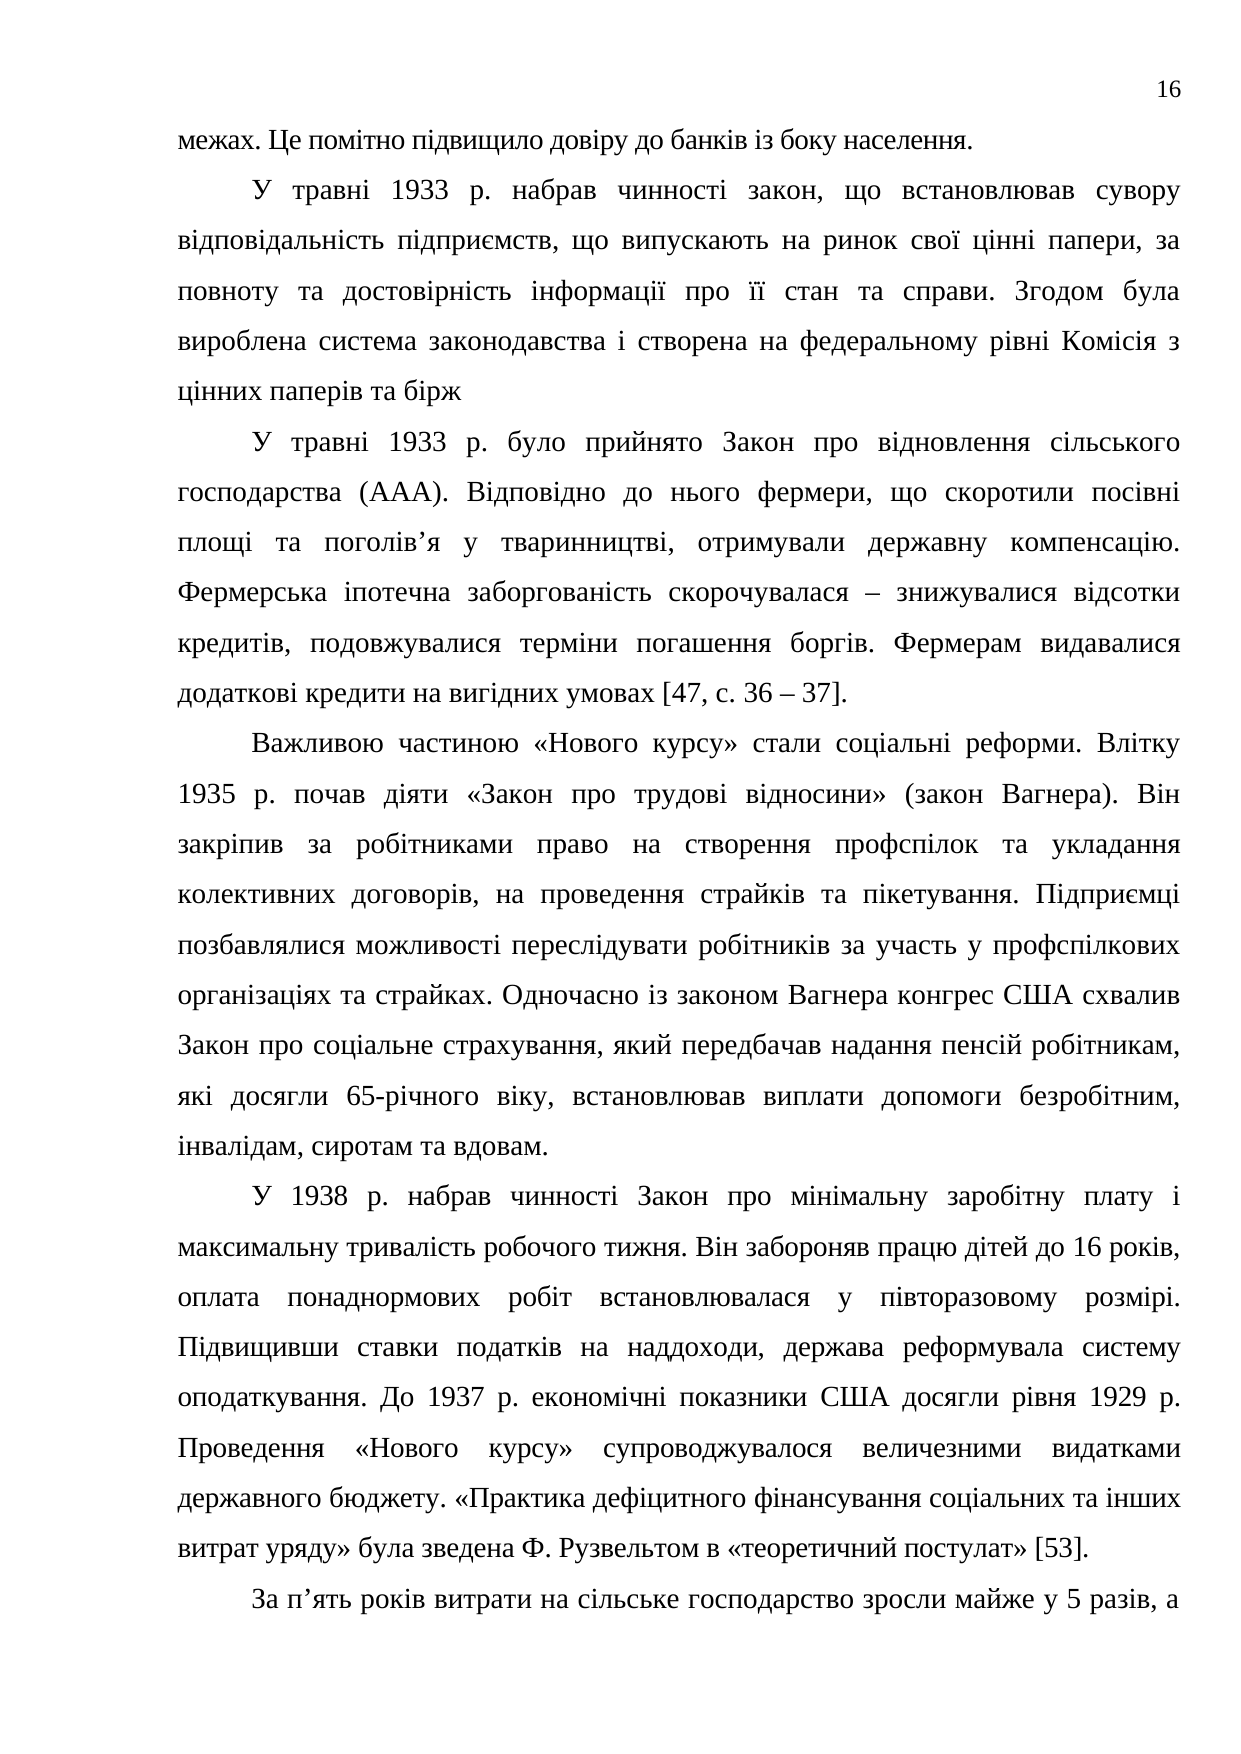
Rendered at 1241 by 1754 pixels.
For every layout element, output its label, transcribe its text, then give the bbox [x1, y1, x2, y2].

text Важливою частиною «Нового курсу» стали соціальні реформи. Влітку 1935 р. почав діяти «Закон про трудові відносини» (закон Вагнера). Він закріпив за робітниками право на створення профспілок та укладання колективних договорів, на проведення страйків та пікетування. Підприємці позбавлялися можливості переслідувати робітників за участь у профспілкових організаціях та страйках. Одночасно із законом Вагнера конгрес США схвалив Закон про соціальне страхування, який передбачав надання пенсій робітникам, які досягли 65-річного віку, встановлював виплати допомоги безробітним, інвалідам, сиротам та вдовам. [177, 726, 1181, 1162]
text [177, 122, 1181, 155]
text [177, 1581, 1181, 1614]
text У 1938 р. набрав чинності Закон про мінімальну заробітну плату і максимальну тривалість робочого тижня. Він забороняв працю дітей до 16 років, оплата понаднормових робіт встановлювалася у півторазовому розмірі. Підвищивши ставки податків на наддоходи, держава реформувала систему оподаткування. До 1937 р. економічні показники США досягли рівня 1929 р. Проведення «Нового курсу» супроводжувалося величезними видатками державного бюджету. «Практика дефіцитного фінансування соціальних та інших витрат уряду» була зведена Ф. Рузвельтом в «теоретичний постулат» [53]. [177, 1178, 1181, 1564]
text У травні 1933 р. було прийнято Закон про відновлення сільського господарства (ААА). Відповідно до нього фермери, що скоротили посівні площі та поголів’я у тваринництві, отримували державну компенсацію. Фермерська іпотечна заборгованість скорочувалася – знижувалися відсотки кредитів, подовжувалися терміни погашення боргів. Фермерам видавалися додаткові кредити на вигідних умовах [47, с. 36 – 37]. [177, 424, 1181, 709]
text У травні 1933 р. набрав чинності закон, що встановлював сувору відповідальність підприємств, що випускають на ринок свої цінні папери, за повноту та достовірність інформації про її стан та справи. Згодом була вироблена система законодавства і створена на федеральному рівні Комісія з цінних паперів та бірж [177, 172, 1181, 407]
